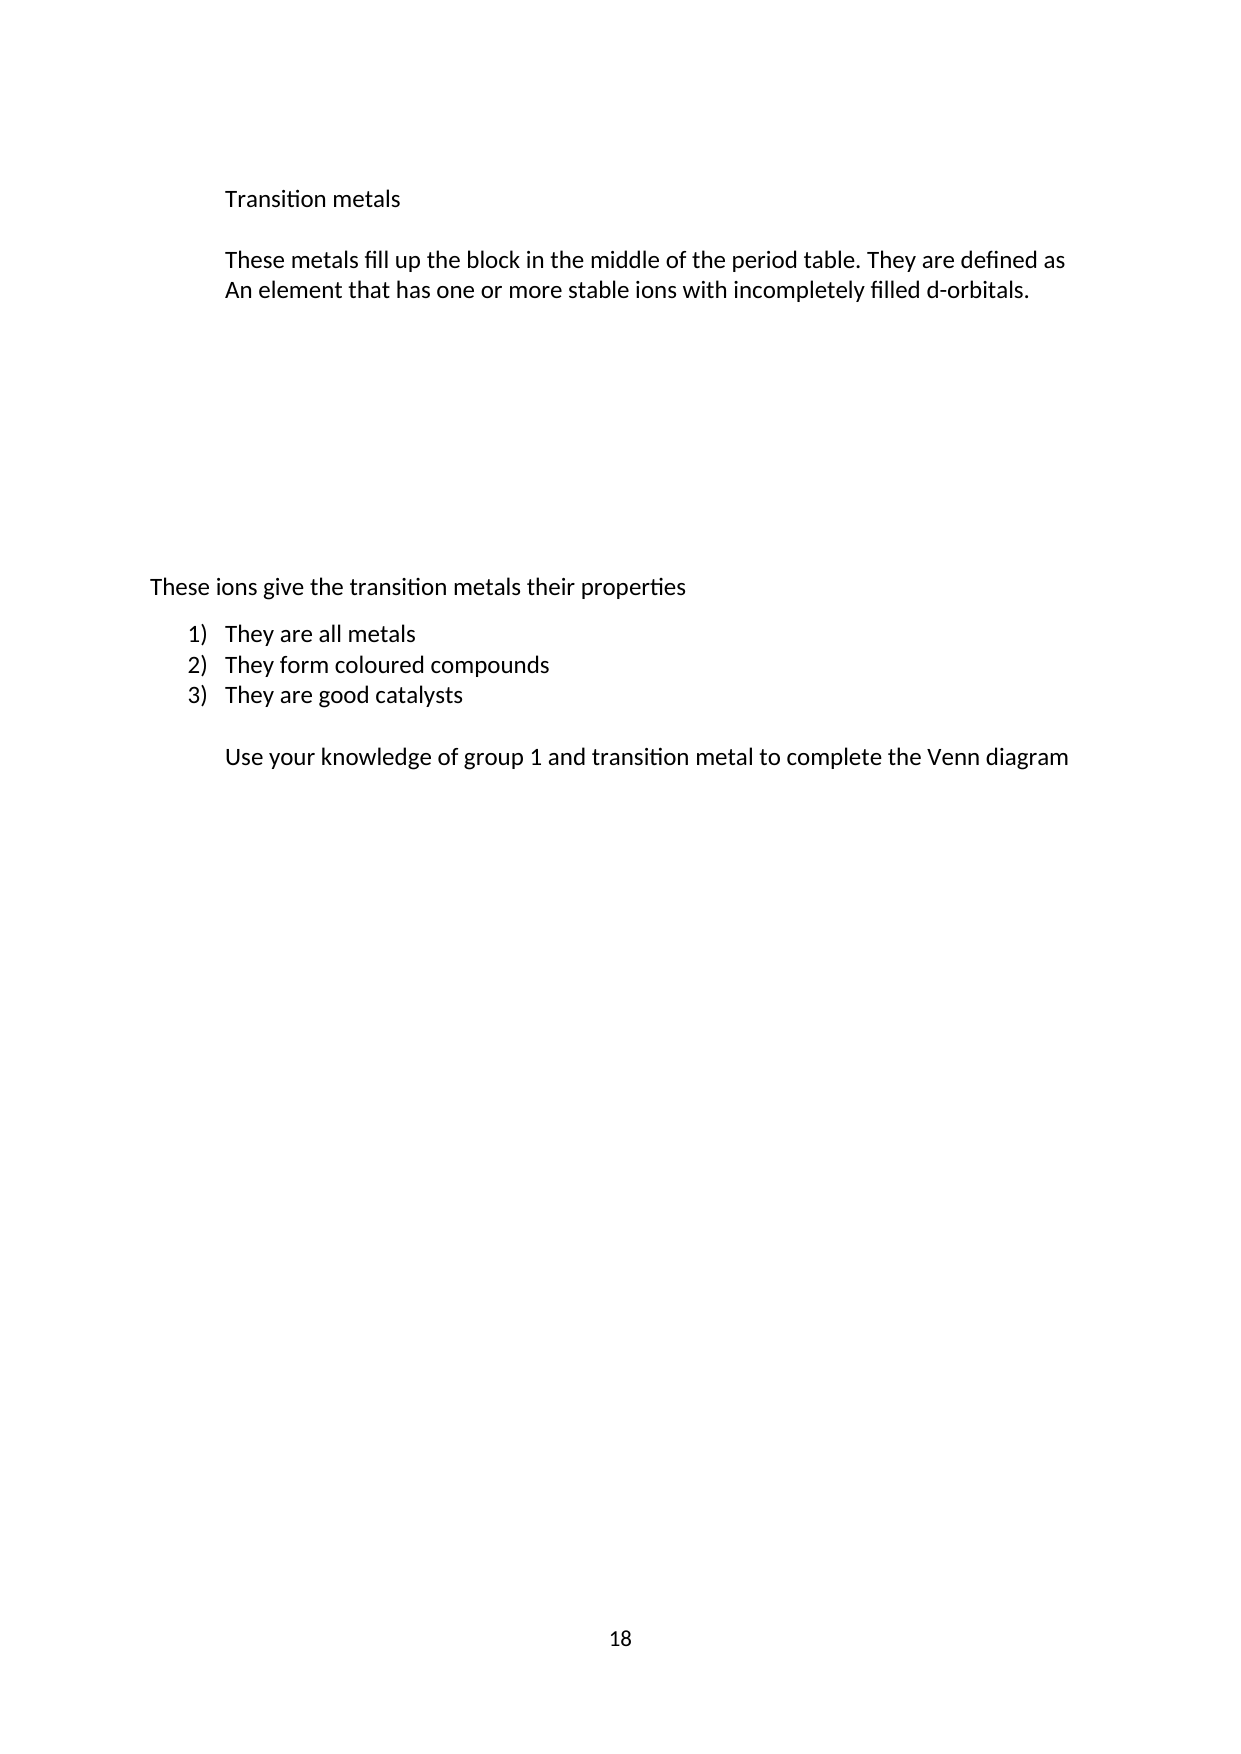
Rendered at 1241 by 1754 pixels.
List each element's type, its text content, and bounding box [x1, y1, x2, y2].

text These ions give the transition metals their properties [150, 571, 1090, 602]
list Transition metals [225, 183, 1090, 213]
list They are good catalysts [187, 680, 1090, 710]
list They are all metals [187, 619, 1090, 649]
list They form coloured compounds [187, 649, 1090, 680]
list Use your knowledge of group 1 and transition metal to complete the Venn diagram [225, 741, 1090, 771]
list An element that has one or more stable ions with incompletely filled d-orbitals. [225, 274, 1090, 305]
list These metals fill up the block in the middle of the period table. They are defined as [225, 244, 1090, 274]
